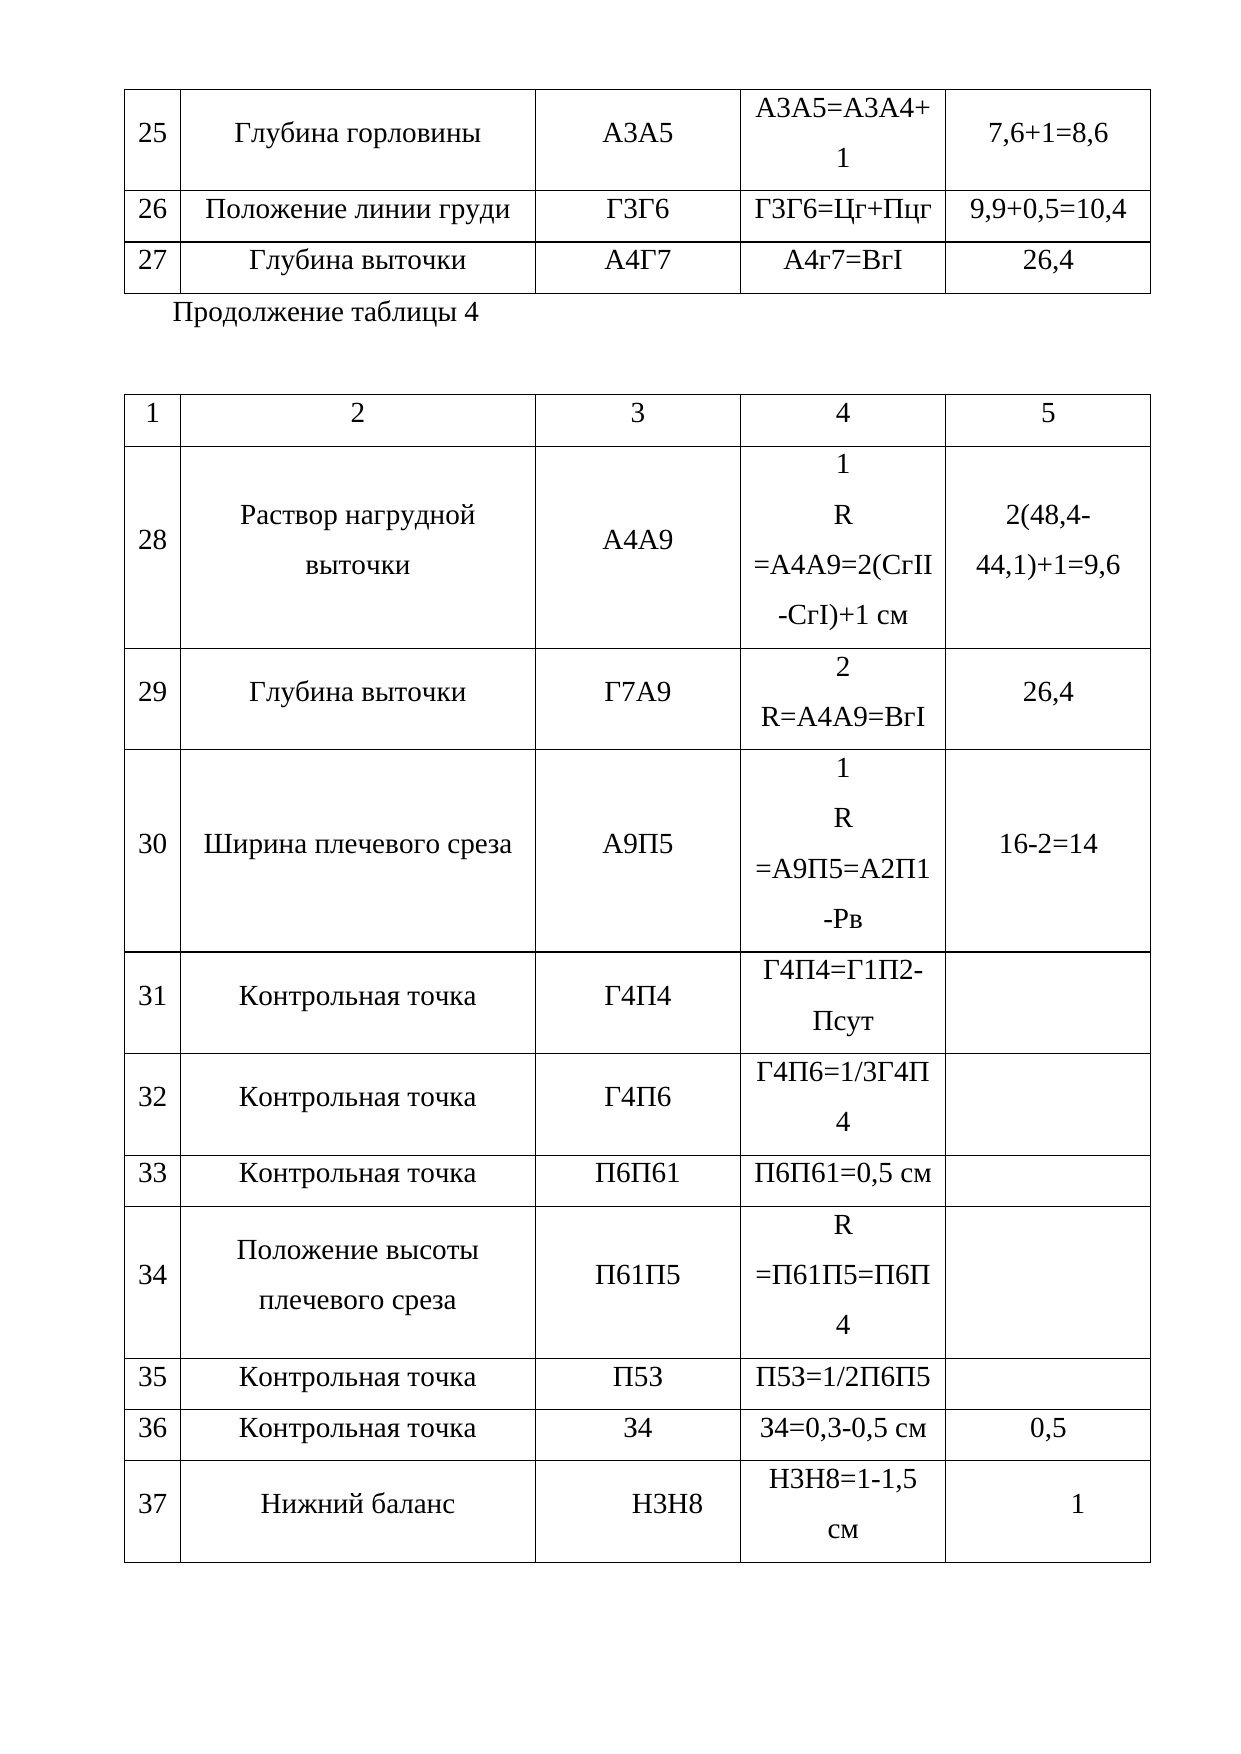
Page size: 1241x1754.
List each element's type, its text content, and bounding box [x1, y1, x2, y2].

table_cell А3А5 [536, 90, 740, 190]
table_cell 4 [741, 395, 945, 446]
table_cell А4Г7 [536, 243, 740, 293]
table_cell 2 R=А4А9=ВгI [741, 649, 945, 749]
table_cell 9,9+0,5=10,4 [946, 191, 1150, 241]
table_cell Ширина плечевого среза [181, 750, 535, 951]
table_cell А9П5 [536, 750, 740, 951]
table_cell [946, 1156, 1150, 1206]
table_cell 31 [125, 953, 180, 1053]
table_cell Контрольная точка [181, 1410, 535, 1460]
table_cell А4А9 [536, 447, 740, 648]
table_cell Контрольная точка [181, 1054, 535, 1154]
table_cell [946, 1359, 1150, 1409]
table_cell 27 [125, 243, 180, 293]
table_cell 1 R=А4А9=2(СгII-CгI)+1 см [741, 447, 945, 648]
table_cell 26,4 [946, 649, 1150, 749]
table_cell 37 [125, 1461, 180, 1562]
table_cell 26,4 [946, 243, 1150, 293]
table_cell П6П61=0,5 см [741, 1156, 945, 1206]
table_cell З4 [536, 1410, 740, 1460]
table_cell 1 [125, 395, 180, 446]
table_cell Г3Г6=Цг+Пцг [741, 191, 945, 241]
table_cell Глубина горловины [181, 90, 535, 190]
table_cell Контрольная точка [181, 1359, 535, 1409]
table_cell Г7А9 [536, 649, 740, 749]
table_cell 2 [181, 395, 535, 446]
table_cell Контрольная точка [181, 953, 535, 1053]
table_cell Раствор нагрудной выточки [181, 447, 535, 648]
table_cell 29 [125, 649, 180, 749]
table_cell Г4П4=Г1П2-Псут [741, 953, 945, 1053]
table_cell А3А5=А3А4+1 [741, 90, 945, 190]
table_cell А4г7=ВгI [741, 243, 945, 293]
table_cell Положение линии груди [181, 191, 535, 241]
table_cell Г3Г6 [536, 191, 740, 241]
table_cell Н3Н8 [536, 1461, 740, 1562]
table_cell 3 [536, 395, 740, 446]
table_cell З4=0,3-0,5 см [741, 1410, 945, 1460]
table_cell 32 [125, 1054, 180, 1154]
table_cell 34 [125, 1207, 180, 1358]
table_cell 2(48,4-44,1)+1=9,6 [946, 447, 1150, 648]
table_cell 33 [125, 1156, 180, 1206]
table_cell [946, 953, 1150, 1053]
table_cell П61П5 [536, 1207, 740, 1358]
table_cell R=П61П5=П6П4 [741, 1207, 945, 1358]
table_cell 26 [125, 191, 180, 241]
table_cell Нижний баланс [181, 1461, 535, 1562]
table_cell [946, 1207, 1150, 1358]
table_cell [946, 1054, 1150, 1154]
table_cell Н3Н8=1-1,5 см [741, 1461, 945, 1562]
table_cell 30 [125, 750, 180, 951]
table_cell Положение высоты плечевого среза [181, 1207, 535, 1358]
table_cell 28 [125, 447, 180, 648]
table_cell Контрольная точка [181, 1156, 535, 1206]
table_cell П5З [536, 1359, 740, 1409]
table_cell П5З=1/2П6П5 [741, 1359, 945, 1409]
table_cell 1 [946, 1461, 1150, 1562]
table_cell 1 R=А9П5=А2П1-Рв [741, 750, 945, 951]
table_cell П6П61 [536, 1156, 740, 1206]
table_cell Глубина выточки [181, 649, 535, 749]
table_cell 7,6+1=8,6 [946, 90, 1150, 190]
table_cell Продолжение таблицы 4 [125, 294, 1151, 394]
table_cell Глубина выточки [181, 243, 535, 293]
table_cell Г4П4 [536, 953, 740, 1053]
table_cell Г4П6 [536, 1054, 740, 1154]
table_cell 36 [125, 1410, 180, 1460]
table_cell Г4П6=1/3Г4П4 [741, 1054, 945, 1154]
table_cell 25 [125, 90, 180, 190]
table_cell 35 [125, 1359, 180, 1409]
table_cell 0,5 [946, 1410, 1150, 1460]
table_cell 5 [946, 395, 1150, 446]
table_cell 16-2=14 [946, 750, 1150, 951]
